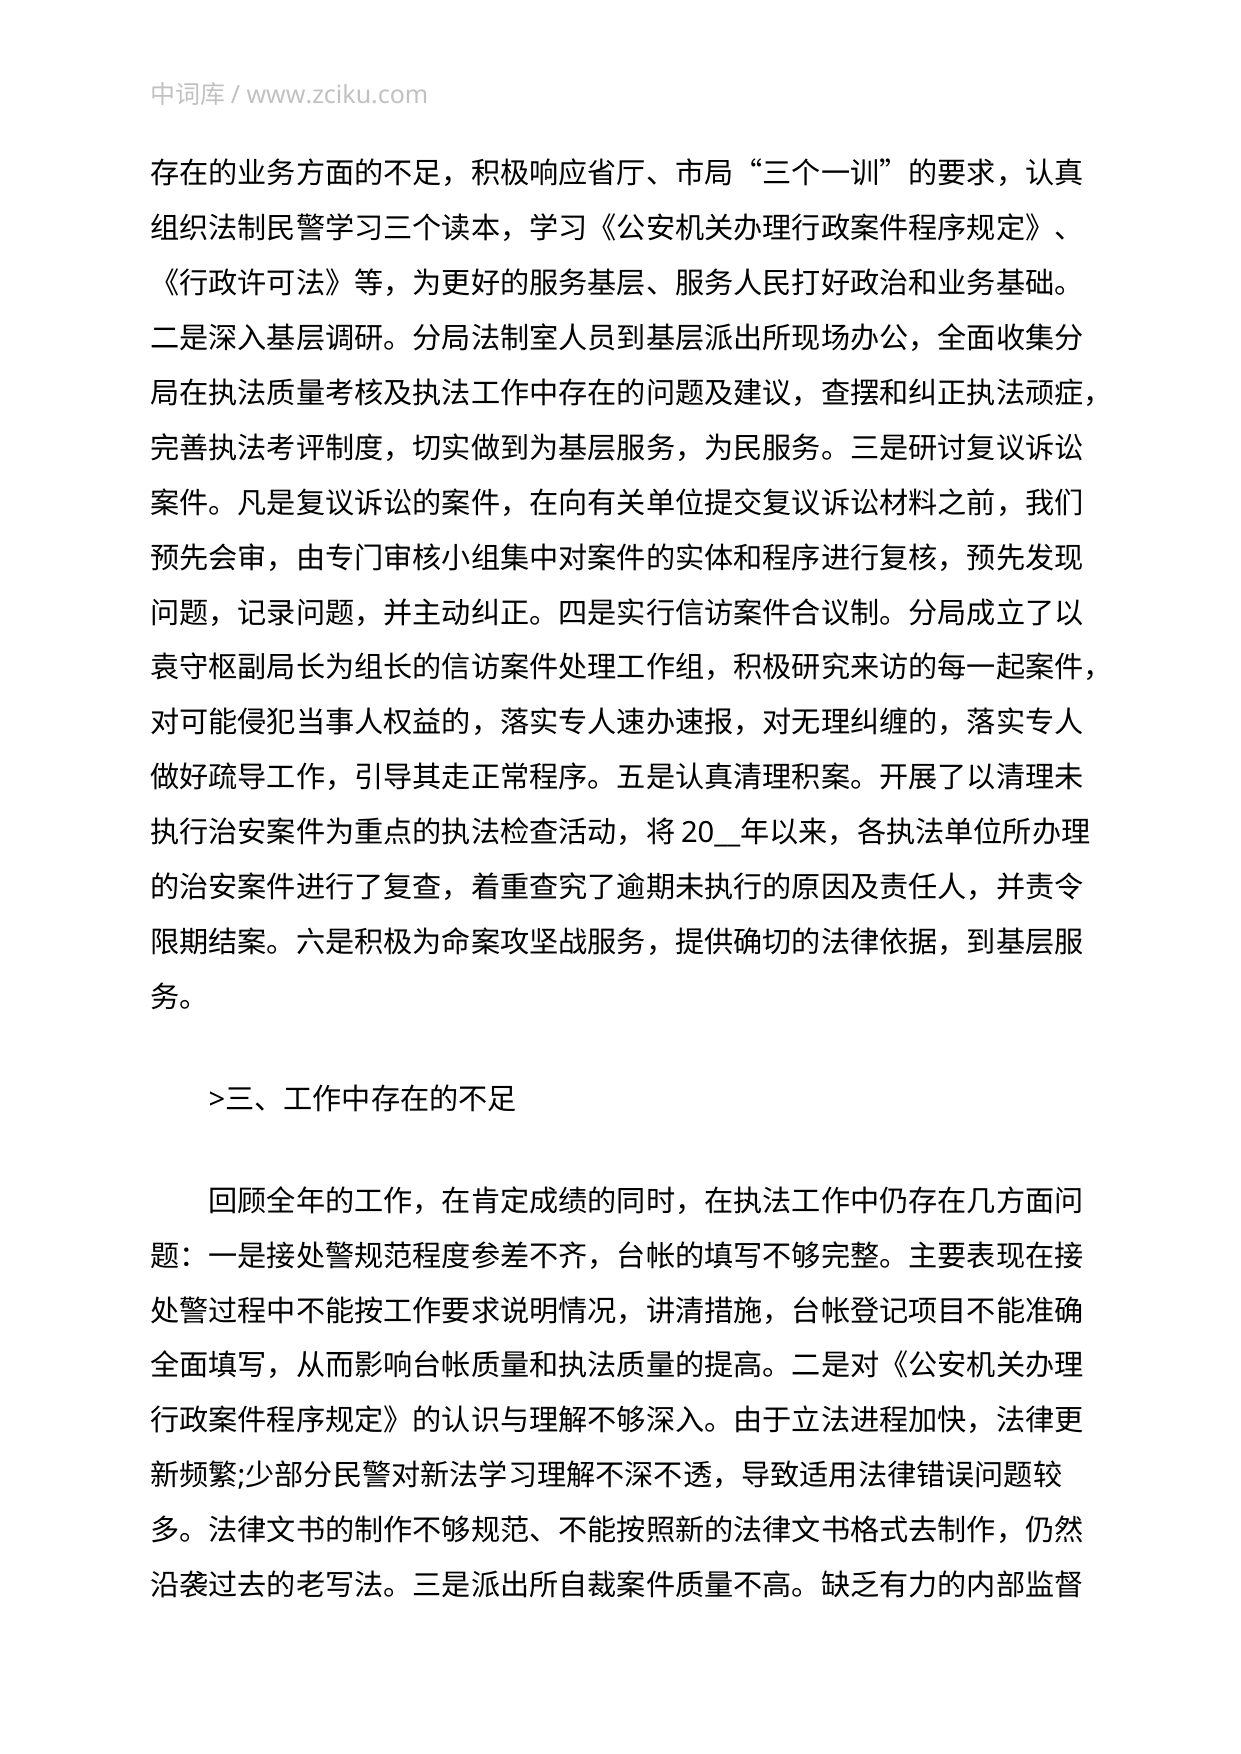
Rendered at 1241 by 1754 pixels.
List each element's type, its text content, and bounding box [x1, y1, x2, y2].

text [150, 150, 1090, 1016]
text >三、工作中存在的不足 [150, 1075, 1090, 1118]
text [150, 1177, 1090, 1604]
